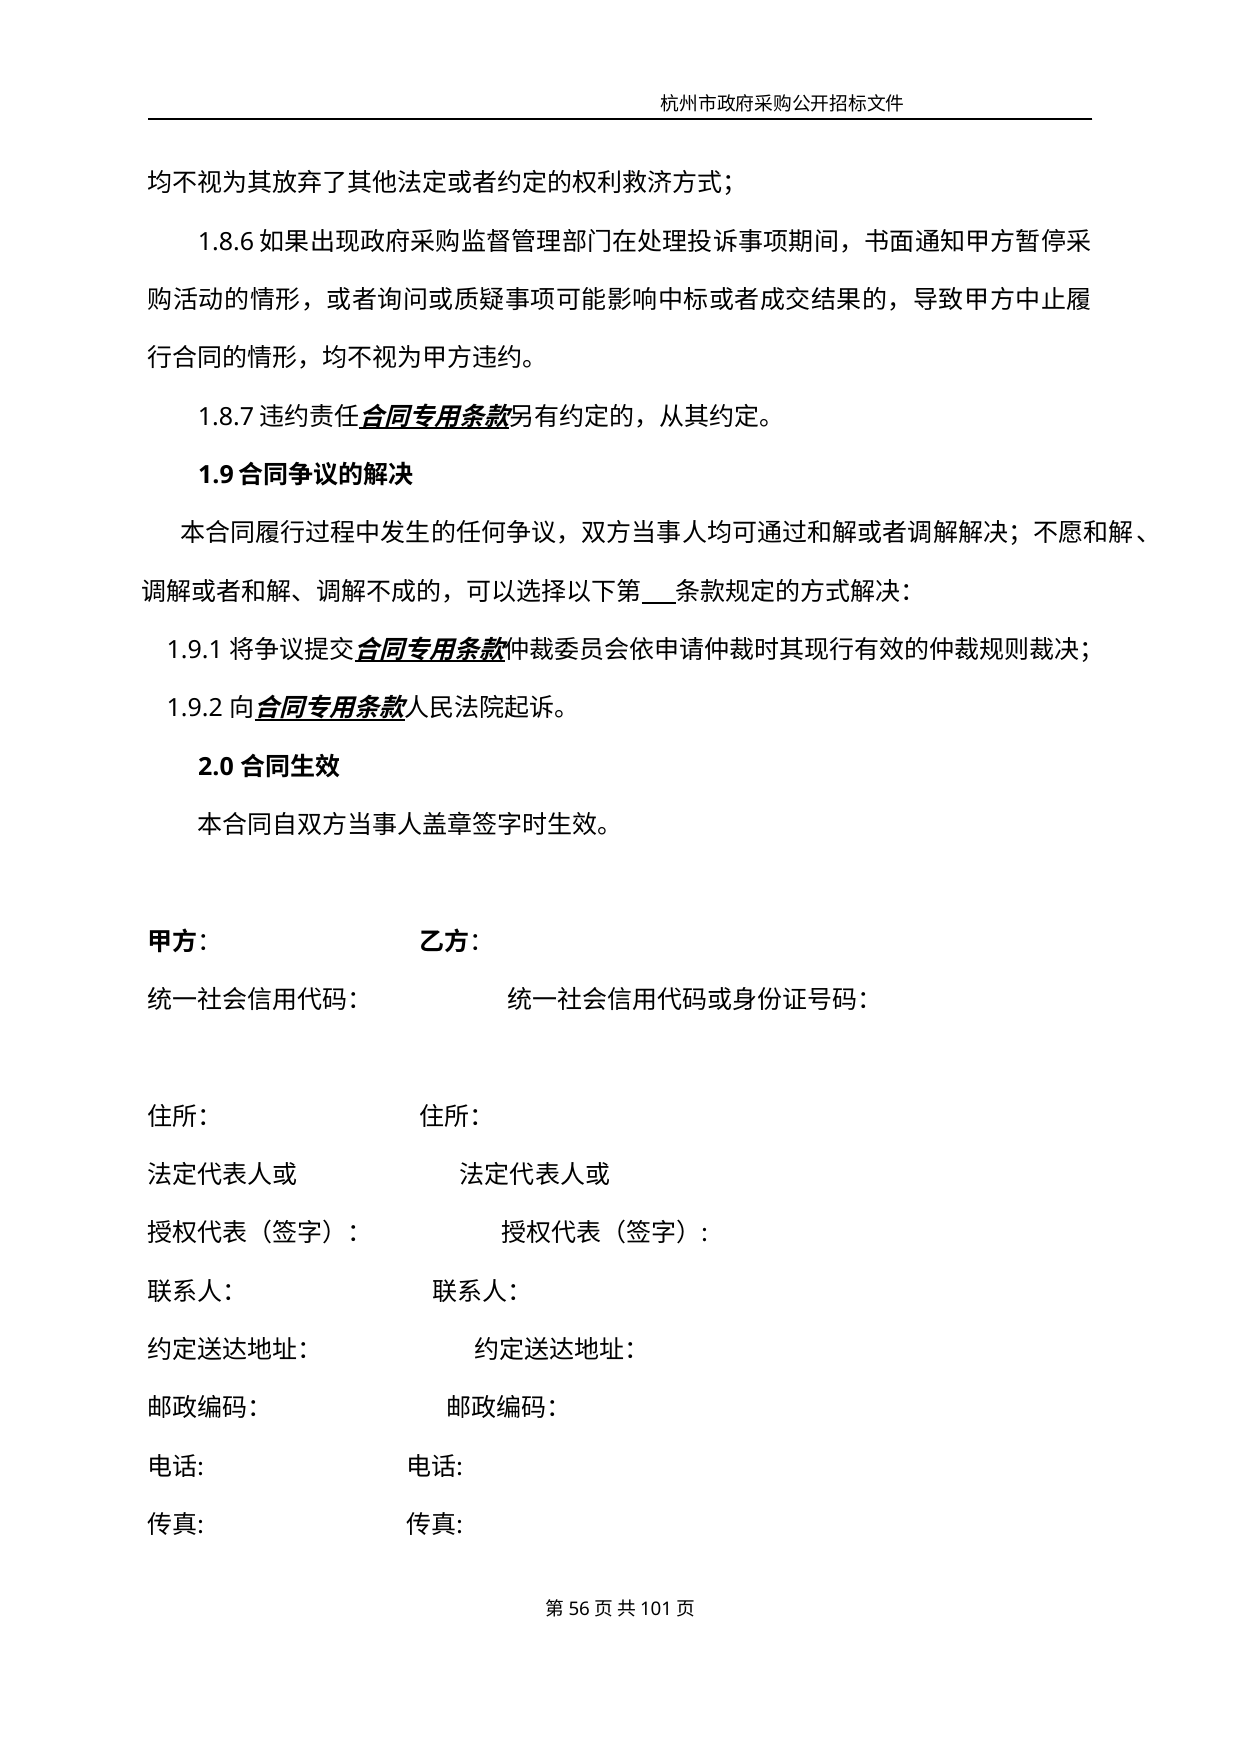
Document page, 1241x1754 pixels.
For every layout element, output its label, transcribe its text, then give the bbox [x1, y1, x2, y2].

text 2.0 合同生效 [148, 728, 1092, 787]
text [148, 145, 1092, 203]
text 1.9合同争议的解决 [148, 437, 1092, 495]
text 1.8.7违约责任合同专用条款另有约定的，从其约定。 [148, 378, 1136, 437]
text 邮政编码： 邮政编码： [148, 1370, 1092, 1428]
text 1.9.2 向合同专用条款人民法院起诉。 [104, 670, 1136, 728]
text 约定送达地址： 约定送达地址： [148, 1312, 1092, 1370]
text 1.9.1 将争议提交合同专用条款仲裁委员会依申请仲裁时其现行有效的仲裁规则裁决； [104, 612, 1136, 670]
text 统一社会信用代码： 统一社会信用代码或身份证号码： [148, 962, 1092, 1020]
text 联系人： 联系人： [148, 1253, 1092, 1312]
text 甲方： 乙方： [148, 903, 1092, 962]
text 住所： 住所： [148, 1078, 1092, 1137]
text 电话: 电话: [148, 1428, 1092, 1487]
text 本合同自双方当事人盖章签字时生效。 [148, 787, 1092, 845]
text 传真: 传真: [148, 1487, 1092, 1545]
text 法定代表人或 法定代表人或 [148, 1137, 1092, 1195]
text 本合同履行过程中发生的任何争议，双方当事人均可通过和解或者调解解决；不愿和解、调解或者和解、调解不成的，可以选择以下第 条款规定的方式解决： [141, 495, 1136, 612]
text 1.8.6如果出现政府采购监督管理部门在处理投诉事项期间，书面通知甲方暂停采购活动的情形，或者询问或质疑事项可能影响中标或者成交结果的，导致甲方中止履行合同的情形，均不视为甲方违约。 [148, 203, 1092, 378]
text 授权代表（签字）： 授权代表（签字）: [148, 1195, 1092, 1253]
